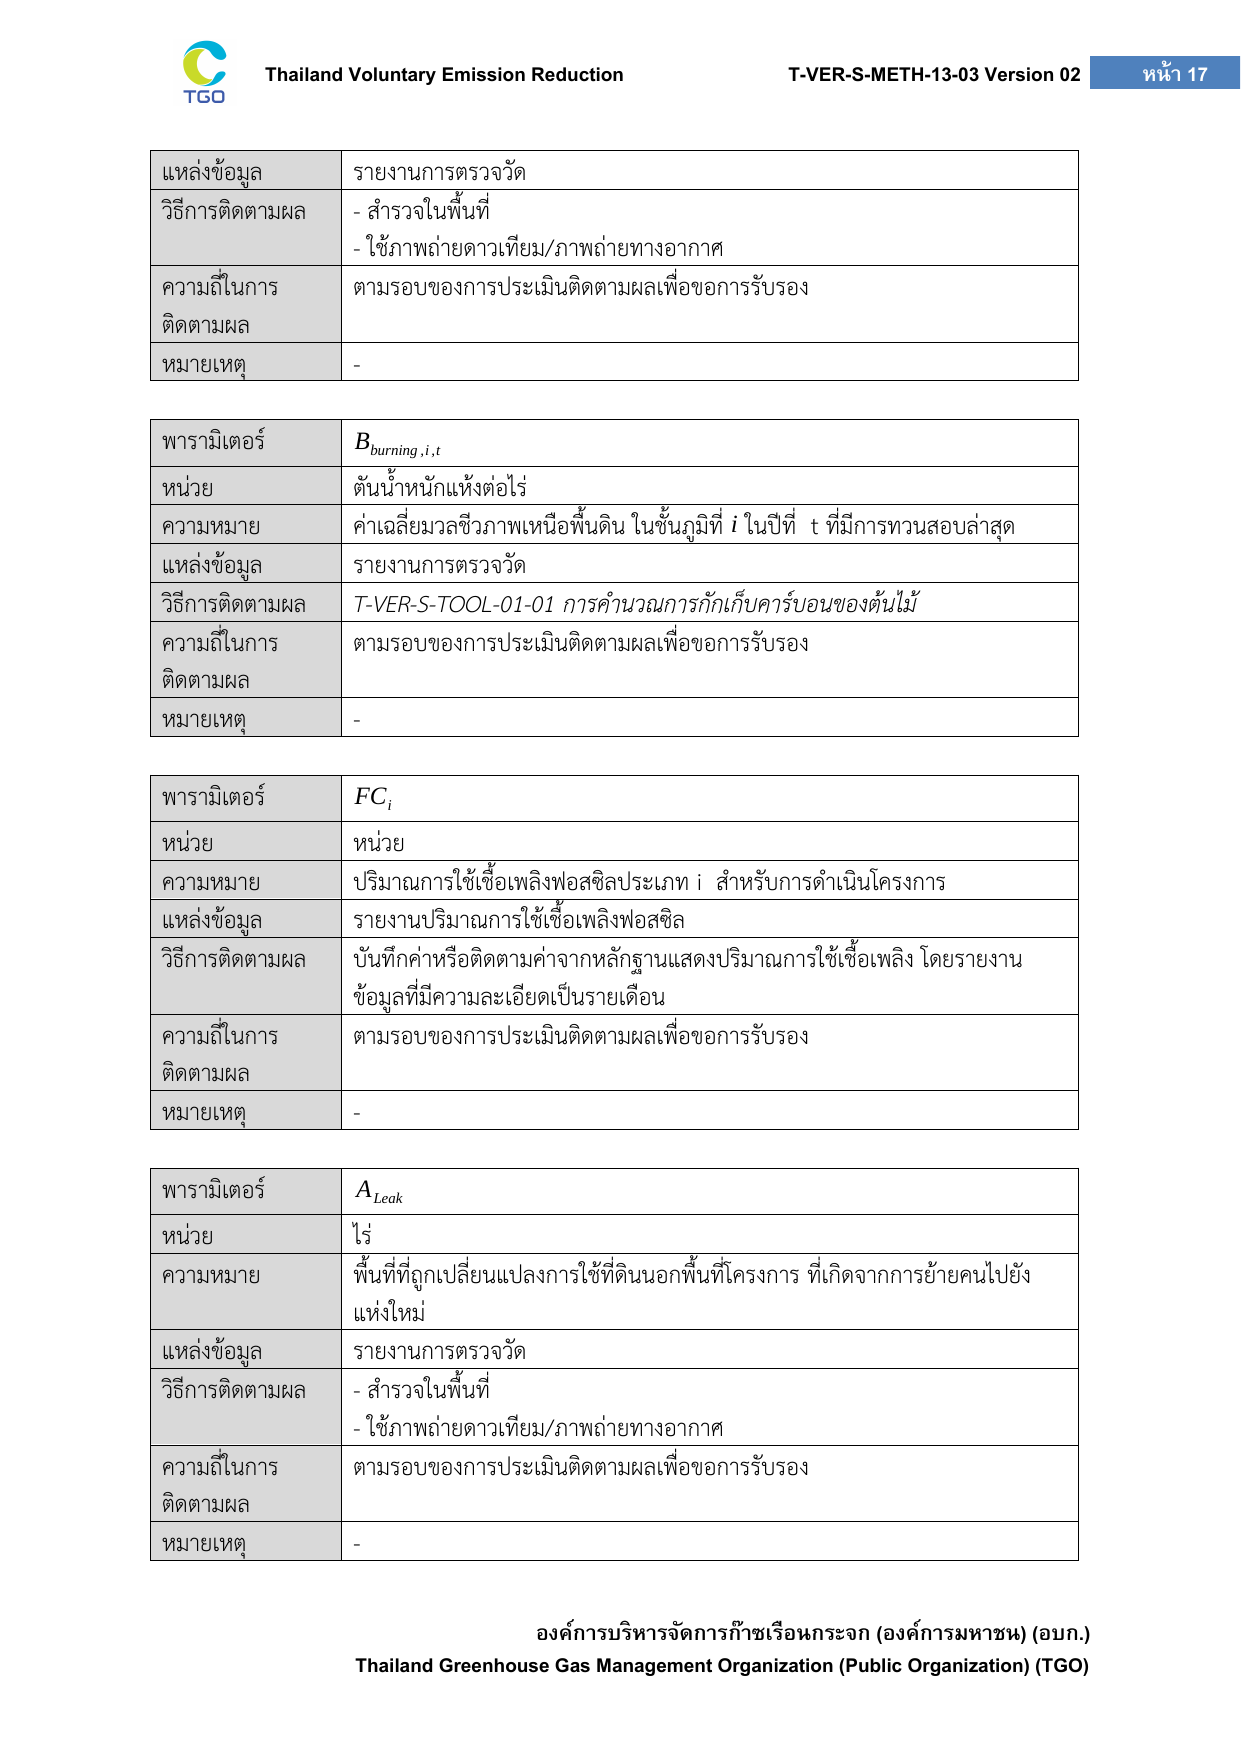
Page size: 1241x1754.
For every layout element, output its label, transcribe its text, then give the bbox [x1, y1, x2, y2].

table_header พารามิเตอร์ [151, 776, 341, 821]
table_cell ความถี่ในการติดตามผล [151, 622, 341, 697]
table_cell ตามรอบของการประเมินติดตามผลเพื่อขอการรับรอง [342, 622, 1078, 697]
table_cell ความถี่ในการติดตามผล [151, 1446, 341, 1521]
table_cell ความหมาย [151, 1254, 341, 1329]
table_cell - [342, 343, 1078, 380]
table_cell รายงานการตรวจวัด [342, 1330, 1078, 1368]
table_header [342, 420, 1078, 466]
table_cell ตันน้ำหนักแห้งต่อไร่ [342, 467, 1078, 504]
table_cell - สำรวจในพื้นที่ - ใช้ภาพถ่ายดาวเทียม/ภาพถ่ายทางอากาศ [342, 190, 1078, 265]
table_cell - สำรวจในพื้นที่ - ใช้ภาพถ่ายดาวเทียม/ภาพถ่ายทางอากาศ [342, 1369, 1078, 1444]
table_cell รายงานการตรวจวัด [342, 544, 1078, 582]
table_header [342, 1169, 1078, 1214]
table_cell วิธีการติดตามผล [151, 190, 341, 265]
table_cell หน่วย [151, 1215, 341, 1253]
table_cell แหล่งข้อมูล [151, 151, 341, 189]
table_cell แหล่งข้อมูล [151, 544, 341, 582]
table_cell ความถี่ในการติดตามผล [151, 266, 341, 342]
table_cell บันทึกค่าหรือติดตามค่าจากหลักฐานแสดงปริมาณการใช้เชื้อเพลิง โดยรายงานข้อมูลที่มีความละเอียดเป็นรายเดือน [342, 938, 1078, 1014]
table_cell แหล่งข้อมูล [151, 900, 341, 937]
table_cell - [342, 1522, 1078, 1560]
table_cell รายงานการตรวจวัด [342, 151, 1078, 189]
table_cell ตามรอบของการประเมินติดตามผลเพื่อขอการรับรอง [342, 1015, 1078, 1090]
table_cell พื้นที่ที่ถูกเปลี่ยนแปลงการใช้ที่ดินนอกพื้นที่โครงการ ที่เกิดจากการย้ายคนไปยังแห่งใหม่ [342, 1254, 1078, 1329]
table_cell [342, 266, 1078, 342]
table_cell หน่วย [151, 822, 341, 860]
table_cell - [342, 698, 1078, 736]
table_cell T-VER-S-TOOL-01-01 การคำนวณการกักเก็บคาร์บอนของต้นไม้ [342, 583, 1078, 621]
table_cell วิธีการติดตามผล [151, 1369, 341, 1444]
table_cell วิธีการติดตามผล [151, 938, 341, 1014]
picture [172, 39, 237, 106]
table_cell หมายเหตุ [151, 1522, 341, 1560]
table_header [342, 776, 1078, 821]
table_cell ความหมาย [151, 505, 341, 543]
table_cell ปริมาณการใช้เชื้อเพลิงฟอสซิลประเภท i สำหรับการดำเนินโครงการ [342, 861, 1078, 898]
table_cell รายงานปริมาณการใช้เชื้อเพลิงฟอสซิล [342, 900, 1078, 937]
table_cell หมายเหตุ [151, 698, 341, 736]
table_cell หมายเหตุ [151, 343, 341, 380]
table_cell หน่วย [342, 822, 1078, 860]
table_cell ความถี่ในการติดตามผล [151, 1015, 341, 1090]
table_cell ค่าเฉลี่ยมวลชีวภาพเหนือพื้นดิน ในชั้นภูมิที่ ในปีที่ t ที่มีการทวนสอบล่าสุด [342, 505, 1078, 543]
table_cell - [342, 1091, 1078, 1129]
table_cell แหล่งข้อมูล [151, 1330, 341, 1368]
table_cell วิธีการติดตามผล [151, 583, 341, 621]
table_header พารามิเตอร์ [151, 1169, 341, 1214]
table_cell หน่วย [151, 467, 341, 504]
table_cell ตามรอบของการประเมินติดตามผลเพื่อขอการรับรอง [342, 1446, 1078, 1521]
table_cell หมายเหตุ [151, 1091, 341, 1129]
table_cell ไร่ [342, 1215, 1078, 1253]
table_cell ความหมาย [151, 861, 341, 898]
table_header พารามิเตอร์ [151, 420, 341, 466]
